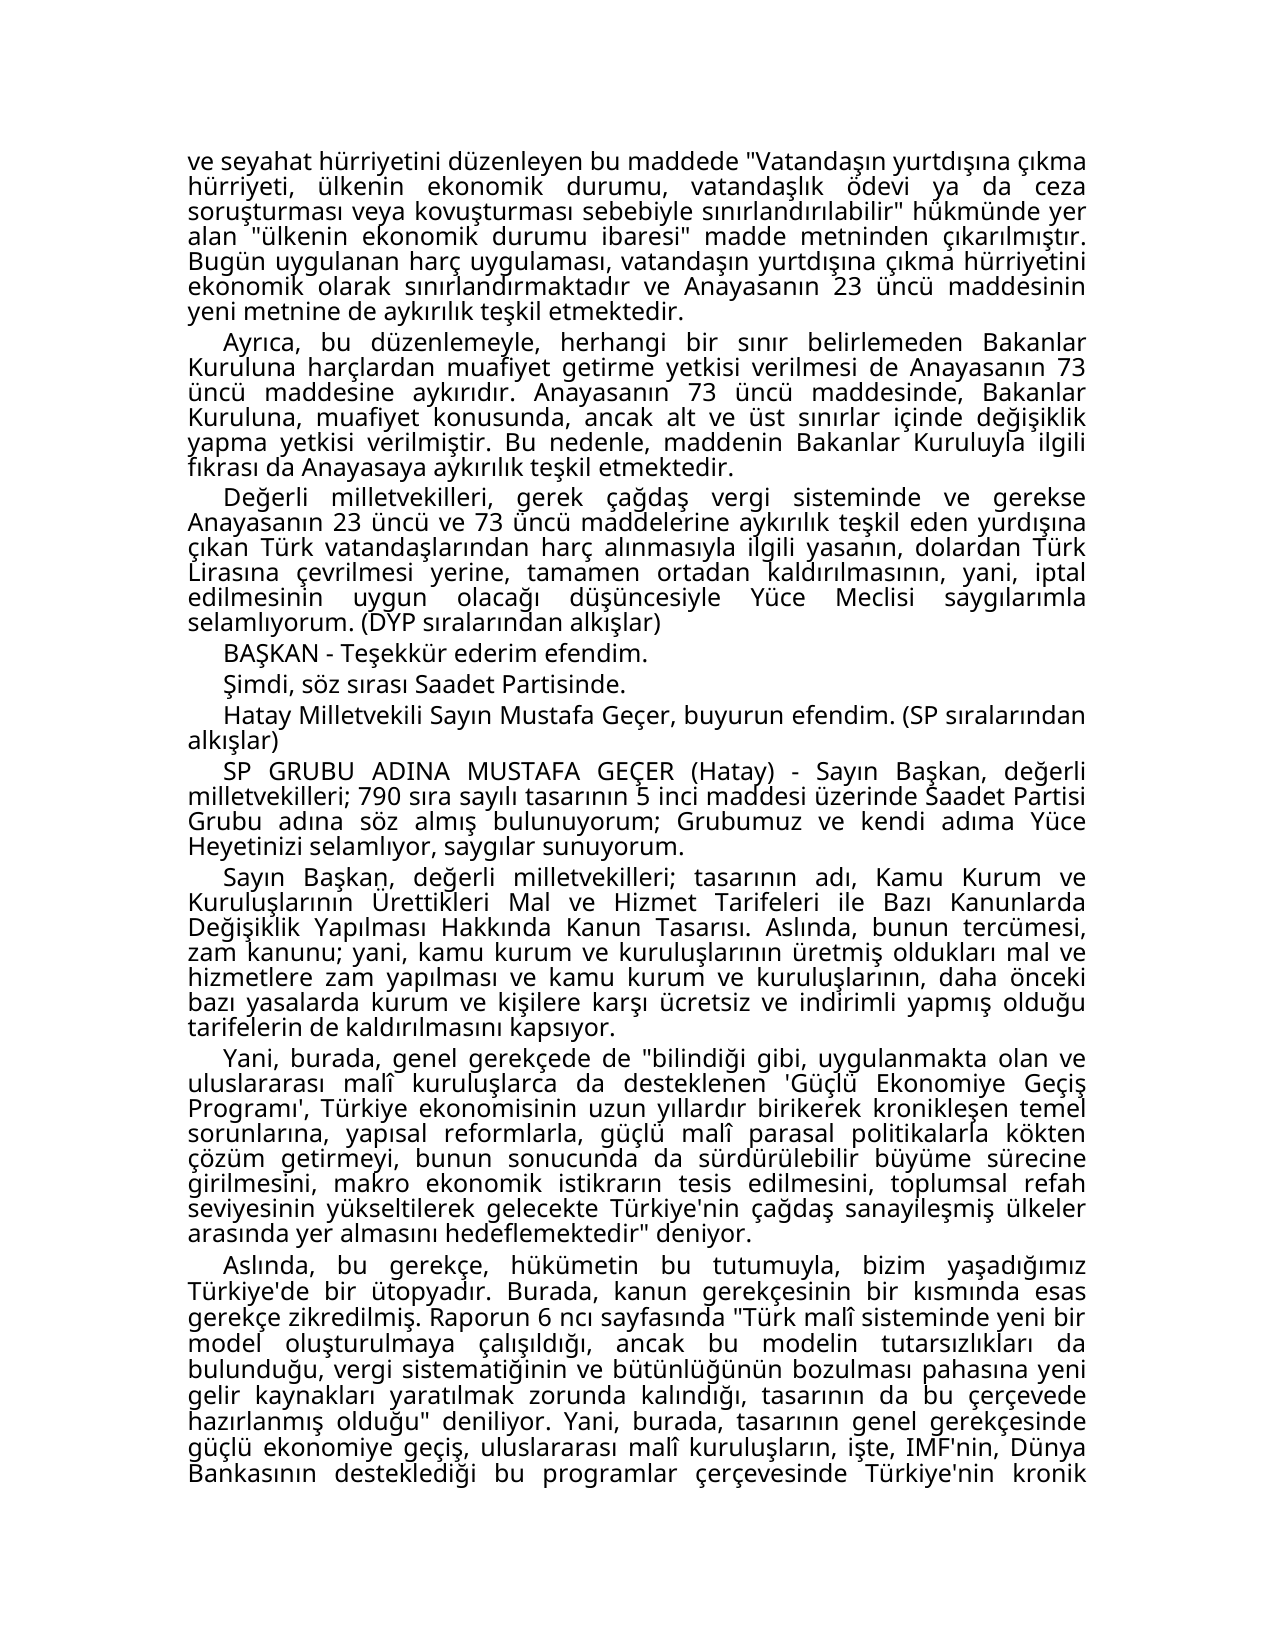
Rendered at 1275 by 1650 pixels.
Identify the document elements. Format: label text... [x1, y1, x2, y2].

text Hatay Milletvekili Sayın Mustafa Geçer, buyurun efendim. (SP sıralarından alkışlar) [187, 705, 1087, 755]
text SP GRUBU ADINA MUSTAFA GEÇER (Hatay) - Sayın Başkan, değerli milletvekilleri; 790 sıra sayılı tasarının 5 inci maddesi üzerinde Saadet Partisi Grubu adına söz almış bulunuyorum; Grubumuz ve kendi adıma Yüce Heyetinizi selamlıyor, saygılar sunuyorum. [187, 761, 1087, 861]
text Sayın Başkan, değerli milletvekilleri; tasarının adı, Kamu Kurum ve Kuruluşlarının Ürettikleri Mal ve Hizmet Tarifeleri ile Bazı Kanunlarda Değişiklik Yapılması Hakkında Kanun Tasarısı. Aslında, bunun tercümesi, zam kanunu; yani, kamu kurum ve kuruluşlarının üretmiş oldukları mal ve hizmetlere zam yapılması ve kamu kurum ve kuruluşlarının, daha önceki bazı yasalarda kurum ve kişilere karşı ücretsiz ve indirimli yapmış olduğu tarifelerin de kaldırılmasını kapsıyor. [187, 867, 1087, 1042]
text Yani, burada, genel gerekçede de "bilindiği gibi, uygulanmakta olan ve uluslararası malî kuruluşlarca da desteklenen 'Güçlü Ekonomiye Geçiş Programı', Türkiye ekonomisinin uzun yıllardır birikerek kronikleşen temel sorunlarına, yapısal reformlarla, güçlü malî parasal politikalarla kökten çözüm getirmeyi, bunun sonucunda da sürdürülebilir büyüme sürecine girilmesini, makro ekonomik istikrarın tesis edilmesini, toplumsal refah seviyesinin yükseltilerek gelecekte Türkiye'nin çağdaş sanayileşmiş ülkeler arasında yer almasını hedeflemektedir" deniyor. [187, 1047, 1087, 1247]
text BAŞKAN - Teşekkür ederim efendim. [187, 643, 1087, 668]
text Değerli milletvekilleri, gerek çağdaş vergi sisteminde ve gerekse Anayasanın 23 üncü ve 73 üncü maddelerine aykırılık teşkil eden yurdışına çıkan Türk vatandaşlarından harç alınmasıyla ilgili yasanın, dolardan Türk Lirasına çevrilmesi yerine, tamamen ortadan kaldırılmasının, yani, iptal edilmesinin uygun olacağı düşüncesiyle Yüce Meclisi saygılarımla selamlıyorum. (DYP sıralarından alkışlar) [187, 487, 1087, 637]
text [187, 150, 1087, 325]
text Ayrıca, bu düzenlemeyle, herhangi bir sınır belirlemeden Bakanlar Kuruluna harçlardan muafiyet getirme yetkisi verilmesi de Anayasanın 73 üncü maddesine aykırıdır. Anayasanın 73 üncü maddesinde, Bakanlar Kuruluna, muafiyet konusunda, ancak alt ve üst sınırlar içinde değişiklik yapma yetkisi verilmiştir. Bu nedenle, maddenin Bakanlar Kuruluyla ilgili fıkrası da Anayasaya aykırılık teşkil etmektedir. [187, 331, 1087, 481]
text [187, 1253, 1087, 1488]
text Şimdi, söz sırası Saadet Partisinde. [187, 674, 1087, 699]
